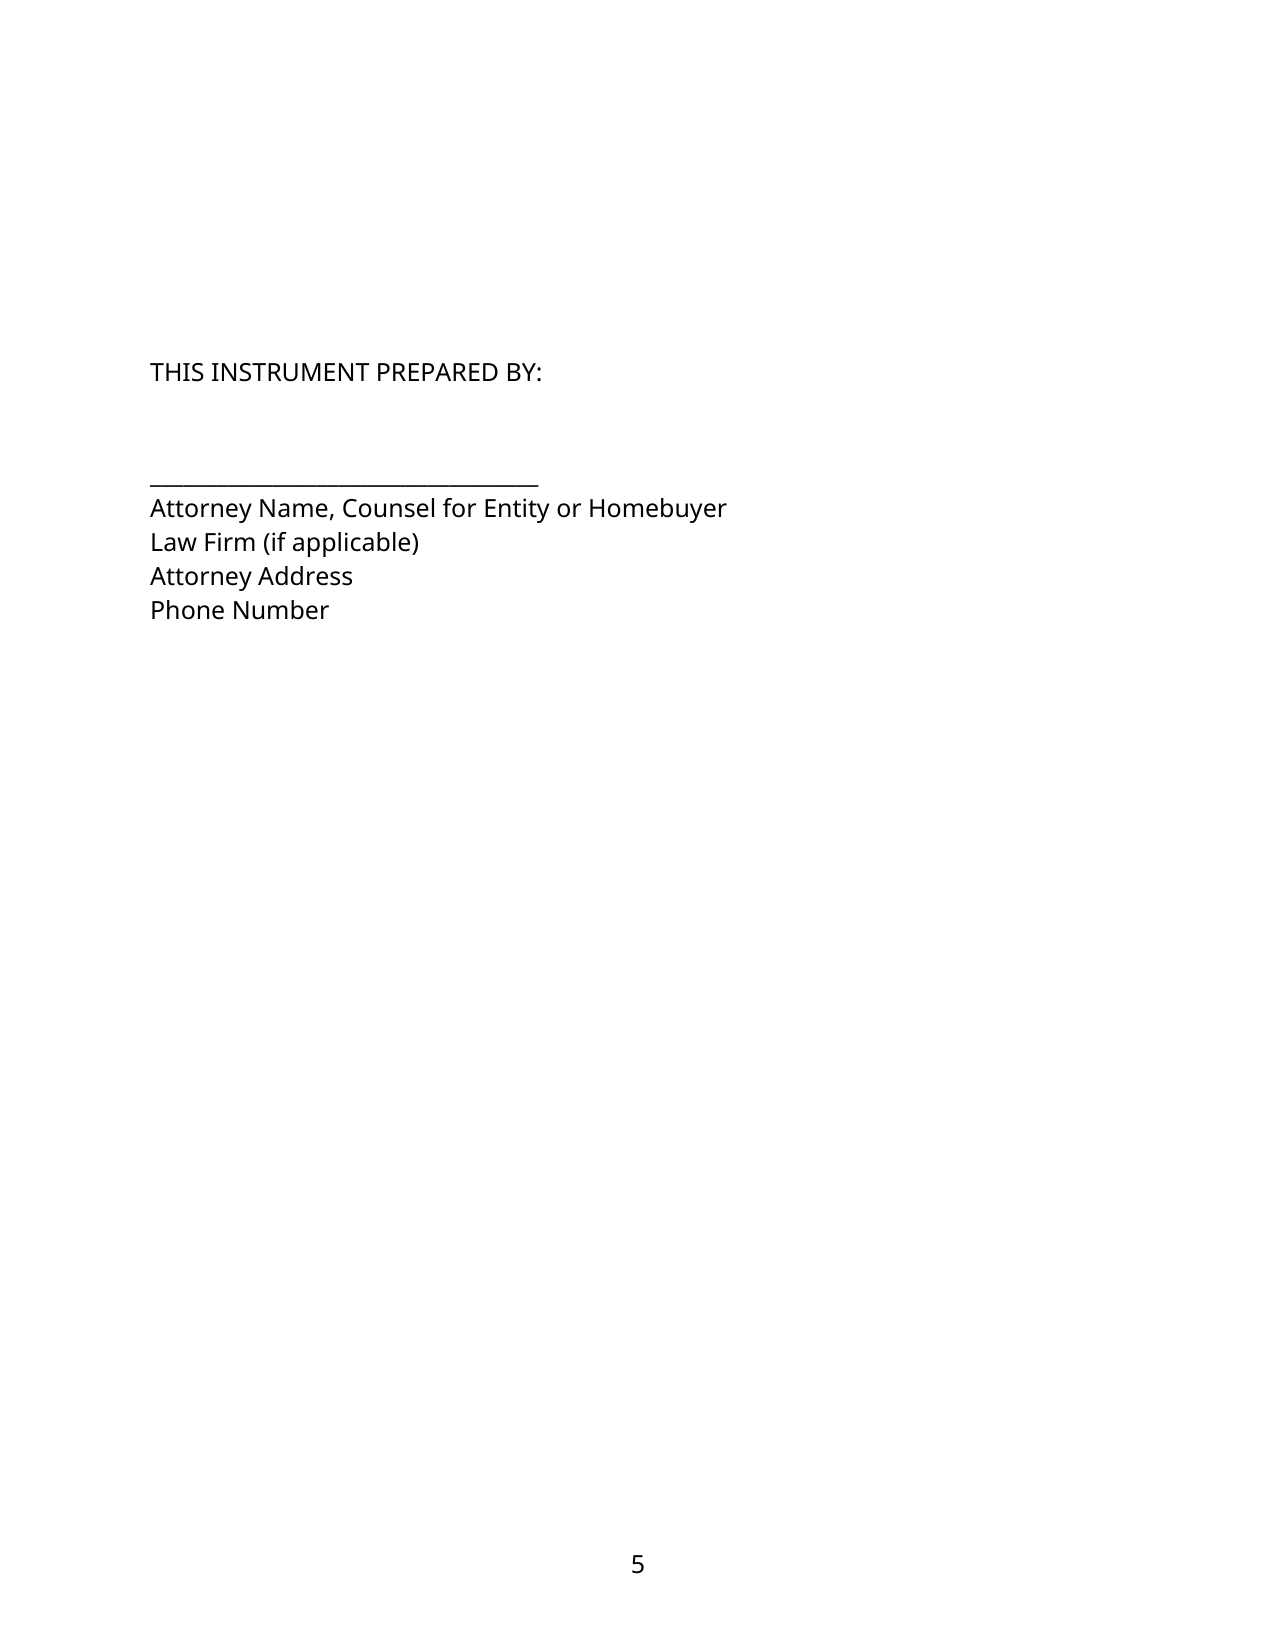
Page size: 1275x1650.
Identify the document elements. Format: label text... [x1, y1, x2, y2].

text Phone Number [150, 593, 1125, 627]
text Attorney Name, Counsel for Entity or Homebuyer [150, 491, 1125, 525]
text Attorney Address [150, 559, 1125, 593]
text Law Firm (if applicable) [150, 525, 1125, 559]
text ___________________________________ [150, 457, 1125, 491]
text THIS INSTRUMENT PREPARED BY: [150, 354, 1125, 388]
